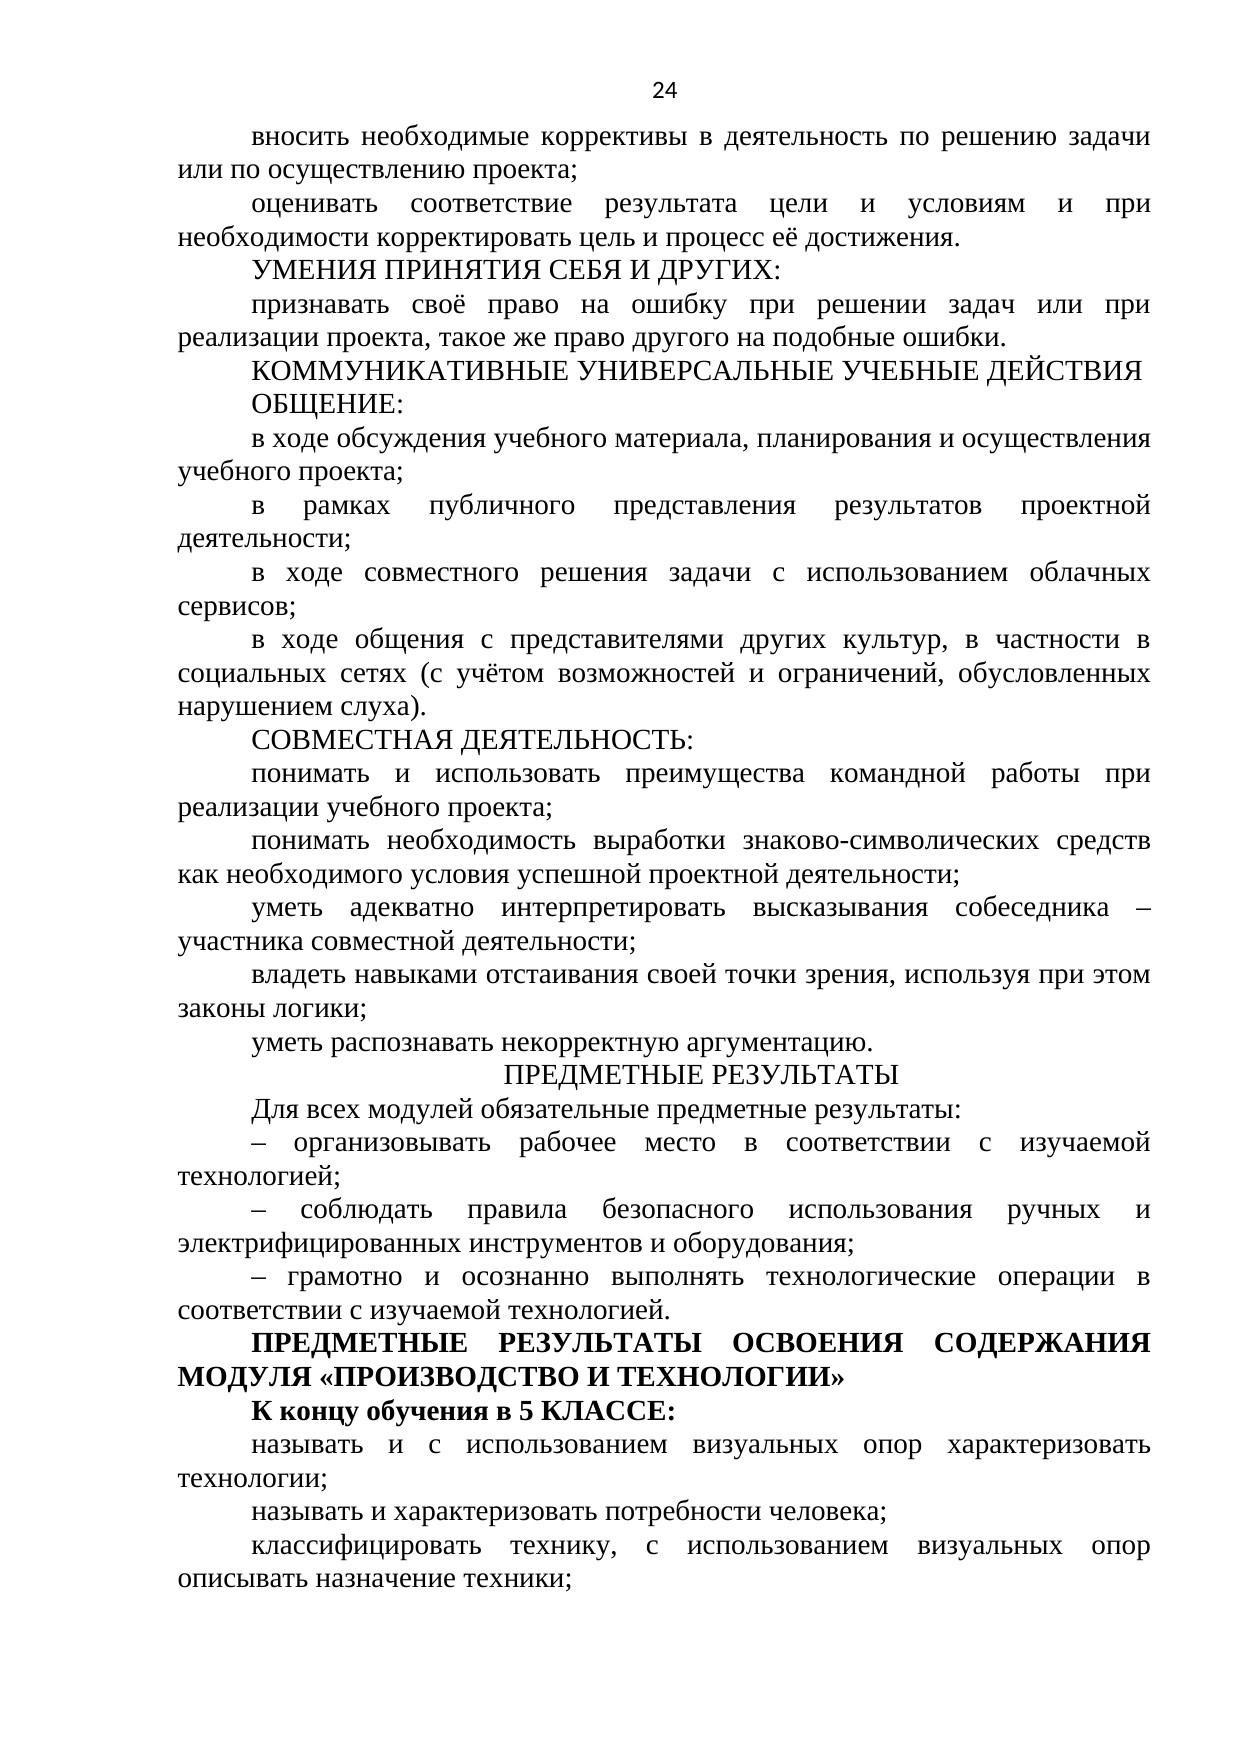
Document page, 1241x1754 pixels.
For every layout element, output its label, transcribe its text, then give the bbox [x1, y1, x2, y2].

text классифицировать технику, с использованием визуальных опор описывать назначение техники; [177, 1527, 1152, 1594]
text ПРЕДМЕТНЫЕ РЕЗУЛЬТАТЫ [177, 1057, 1152, 1091]
text владеть навыками отстаивания своей точки зрения, используя при этом законы логики; [177, 957, 1152, 1024]
text ПРЕДМЕТНЫЕ РЕЗУЛЬТАТЫ ОСВОЕНИЯ СОДЕРЖАНИЯ МОДУЛЯ «ПРОИЗВОДСТВО И ТЕХНОЛОГИИ» [177, 1326, 1152, 1393]
text в рамках публичного представления результатов проектной деятельности; [177, 487, 1152, 554]
text Для всех модулей обязательные предметные результаты: [177, 1091, 1152, 1124]
text уметь распознавать некорректную аргументацию. [177, 1024, 1152, 1057]
text в ходе общения с представителями других культур, в частности в социальных сетях (с учётом возможностей и ограничений, обусловленных нарушением слуха). [177, 621, 1152, 722]
text называть и с использованием визуальных опор характеризовать технологии; [177, 1426, 1152, 1493]
text – соблюдать правила безопасного использования ручных и электрифицированных инструментов и оборудования; [177, 1191, 1152, 1258]
text уметь адекватно интерпретировать высказывания собеседника – участника совместной деятельности; [177, 889, 1152, 957]
text оценивать соответствие результата цели и условиям и при необходимости корректировать цель и процесс её достижения. [177, 185, 1152, 252]
text К концу обучения в 5 КЛАССЕ: [177, 1393, 1152, 1426]
text – грамотно и осознанно выполнять технологические операции в соответствии с изучаемой технологией. [177, 1258, 1152, 1326]
text в ходе совместного решения задачи с использованием облачных сервисов; [177, 554, 1152, 621]
text СОВМЕСТНАЯ ДЕЯТЕЛЬНОСТЬ: [177, 722, 1152, 755]
text КОММУНИКАТИВНЫЕ УНИВЕРСАЛЬНЫЕ УЧЕБНЫЕ ДЕЙСТВИЯ [177, 353, 1152, 386]
text вносить необходимые коррективы в деятельность по решению задачи или по осуществлению проекта; [177, 118, 1152, 185]
text понимать необходимость выработки знаково-символических средств как необходимого условия успешной проектной деятельности; [177, 822, 1152, 889]
text – организовывать рабочее место в соответствии с изучаемой технологией; [177, 1124, 1152, 1191]
text понимать и использовать преимущества командной работы при реализации учебного проекта; [177, 755, 1152, 822]
text в ходе обсуждения учебного материала, планирования и осуществления учебного проекта; [177, 420, 1152, 487]
text называть и характеризовать потребности человека; [177, 1493, 1152, 1527]
text УМЕНИЯ ПРИНЯТИЯ СЕБЯ И ДРУГИХ: [177, 252, 1152, 286]
text признавать своё право на ошибку при решении задач или при реализации проекта, такое же право другого на подобные ошибки. [177, 286, 1152, 353]
text ОБЩЕНИЕ: [177, 386, 1152, 420]
